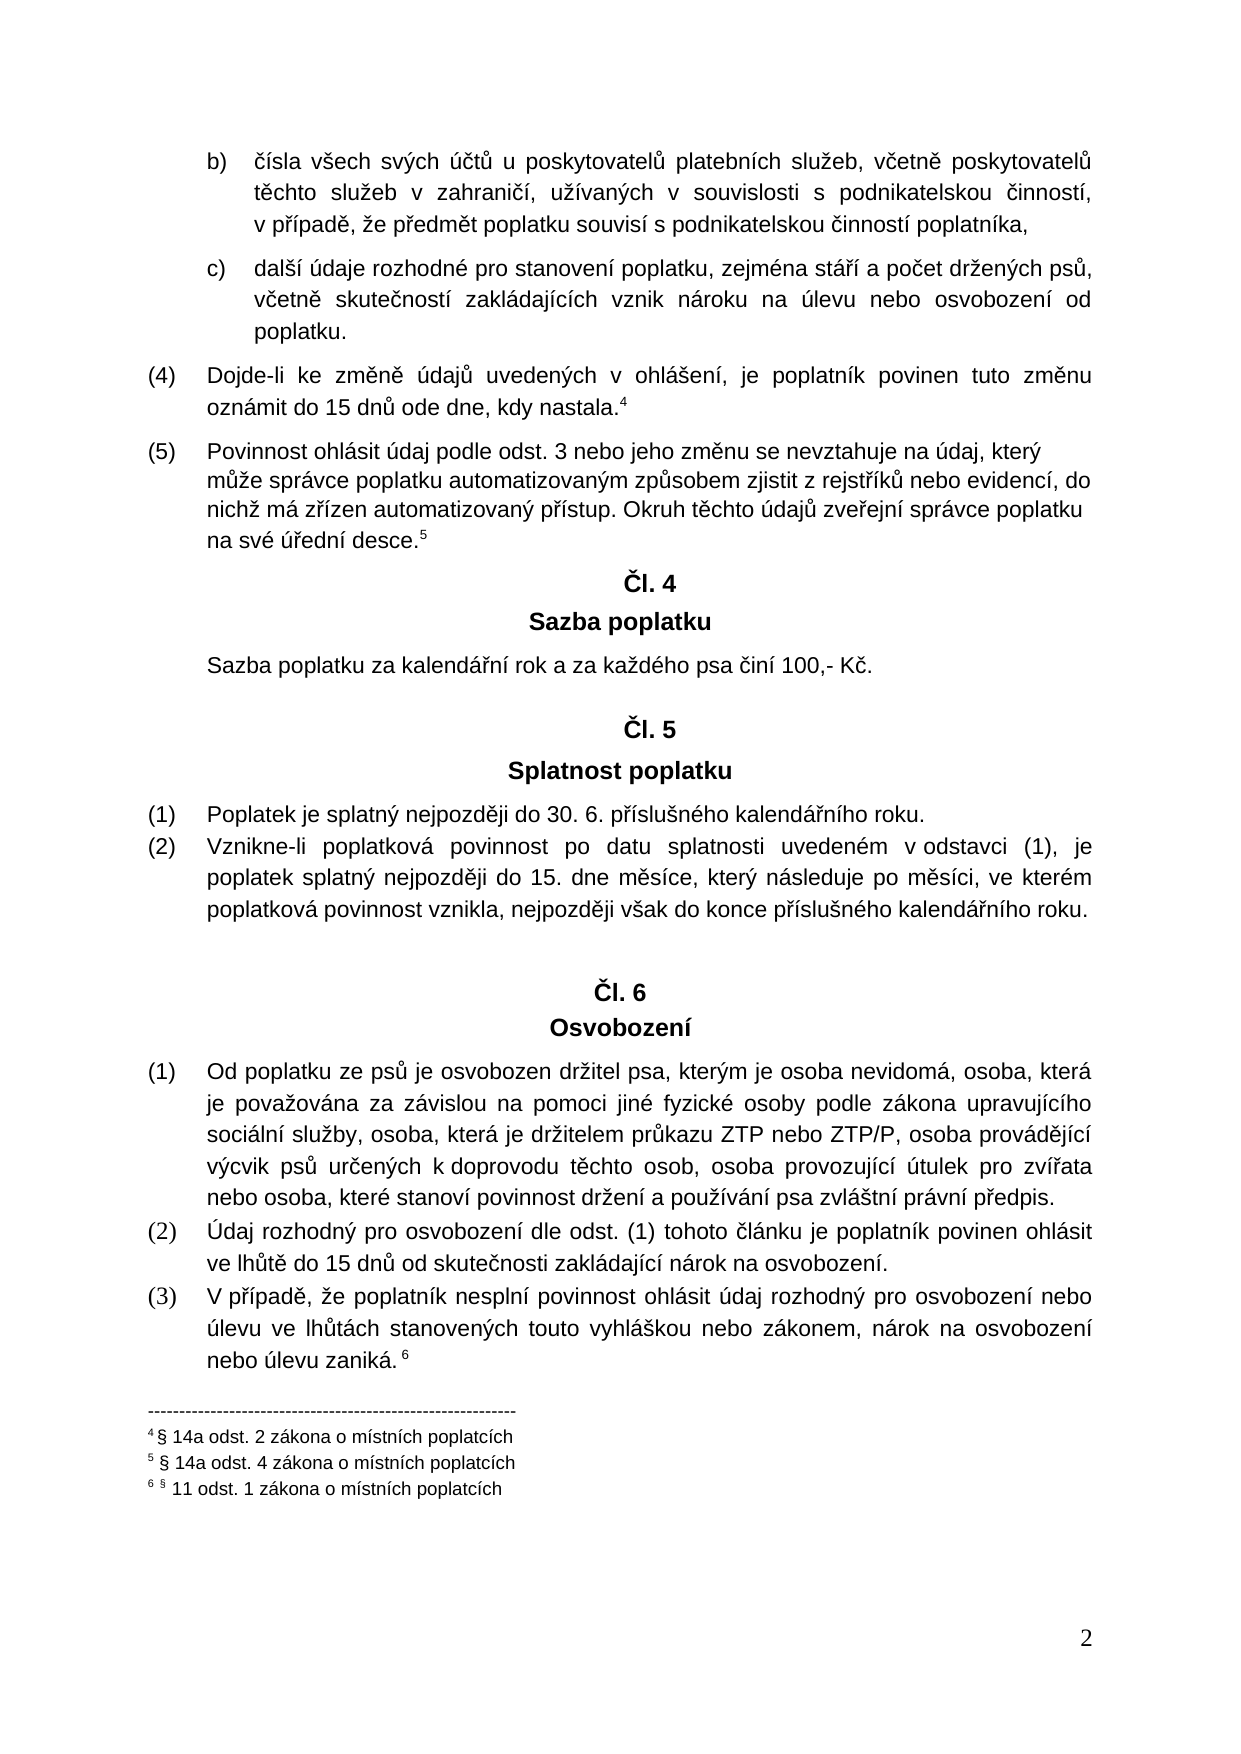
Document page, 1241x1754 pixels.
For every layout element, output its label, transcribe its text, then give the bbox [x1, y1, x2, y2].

list čísla všech svých účtů u poskytovatelů platebních služeb, včetně poskytovatelů těchto služeb v zahraničí, užívaných v souvislosti s podnikatelskou činností, v případě, že předmět poplatku souvisí s podnikatelskou činností poplatníka, [207, 148, 1093, 237]
list Poplatek je splatný nejpozději do 30. 6. příslušného kalendářního roku. [148, 801, 1093, 828]
text Čl. 4 [207, 569, 1093, 597]
text Splatnost poplatku [148, 756, 1093, 784]
list Od poplatku ze psů je osvobozen držitel psa, kterým je osoba nevidomá, osoba, která je považována za závislou na pomoci jiné fyzické osoby podle zákona upravujícího sociální služby, osoba, která je držitelem průkazu ZTP nebo ZTP/P, osoba provádějící výcvik psů určených k doprovodu těchto osob, osoba provozující útulek pro zvířata nebo osoba, které stanoví povinnost držení a používání psa zvláštní právní předpis. [148, 1058, 1093, 1211]
list V případě, že poplatník nesplní povinnost ohlásit údaj rozhodný pro osvobození nebo úlevu ve lhůtách stanovených touto vyhláškou nebo zákonem, nárok na osvobození nebo úlevu zaniká. 6 [148, 1281, 1093, 1373]
list Údaj rozhodný pro osvobození dle odst. (1) tohoto článku je poplatník povinen ohlásit ve lhůtě do 15 dnů od skutečnosti zakládající nárok na osvobození. [148, 1216, 1093, 1276]
text Osvobození [148, 1012, 1093, 1041]
list Povinnost ohlásit údaj podle odst. 3 nebo jeho změnu se nevztahuje na údaj, který může správce poplatku automatizovaným způsobem zjistit z rejstříků nebo evidencí, do nichž má zřízen automatizovaný přístup. Okruh těchto údajů zveřejní správce poplatku na své úřední desce.5 [148, 438, 1093, 553]
list další údaje rozhodné pro stanovení poplatku, zejména stáří a počet držených psů, včetně skutečností zakládajících vznik nároku na úlevu nebo osvobození od poplatku. [207, 255, 1093, 344]
text 6 § 11 odst. 1 zákona o místních poplatcích [148, 1477, 1093, 1499]
text Sazba poplatku [148, 607, 1093, 635]
text Čl. 6 [148, 977, 1093, 1006]
text Čl. 5 [207, 715, 1093, 744]
list Vznikne-li poplatková povinnost po datu splatnosti uvedeném v odstavci (1), je poplatek splatný nejpozději do 15. dne měsíce, který následuje po měsíci, ve kterém poplatková povinnost vznikla, nejpozději však do konce příslušného kalendářního roku. [148, 833, 1093, 922]
text 4 § 14a odst. 2 zákona o místních poplatcích [148, 1426, 1093, 1447]
text Sazba poplatku za kalendářní rok a za každého psa činí 100,- Kč. [207, 652, 1093, 678]
text 5 § 14a odst. 4 zákona o místních poplatcích [148, 1452, 1093, 1473]
text ----------------------------------------------------------- [148, 1400, 1093, 1421]
list Dojde-li ke změně údajů uvedených v ohlášení, je poplatník povinen tuto změnu oznámit do 15 dnů ode dne, kdy nastala.4 [148, 362, 1093, 420]
